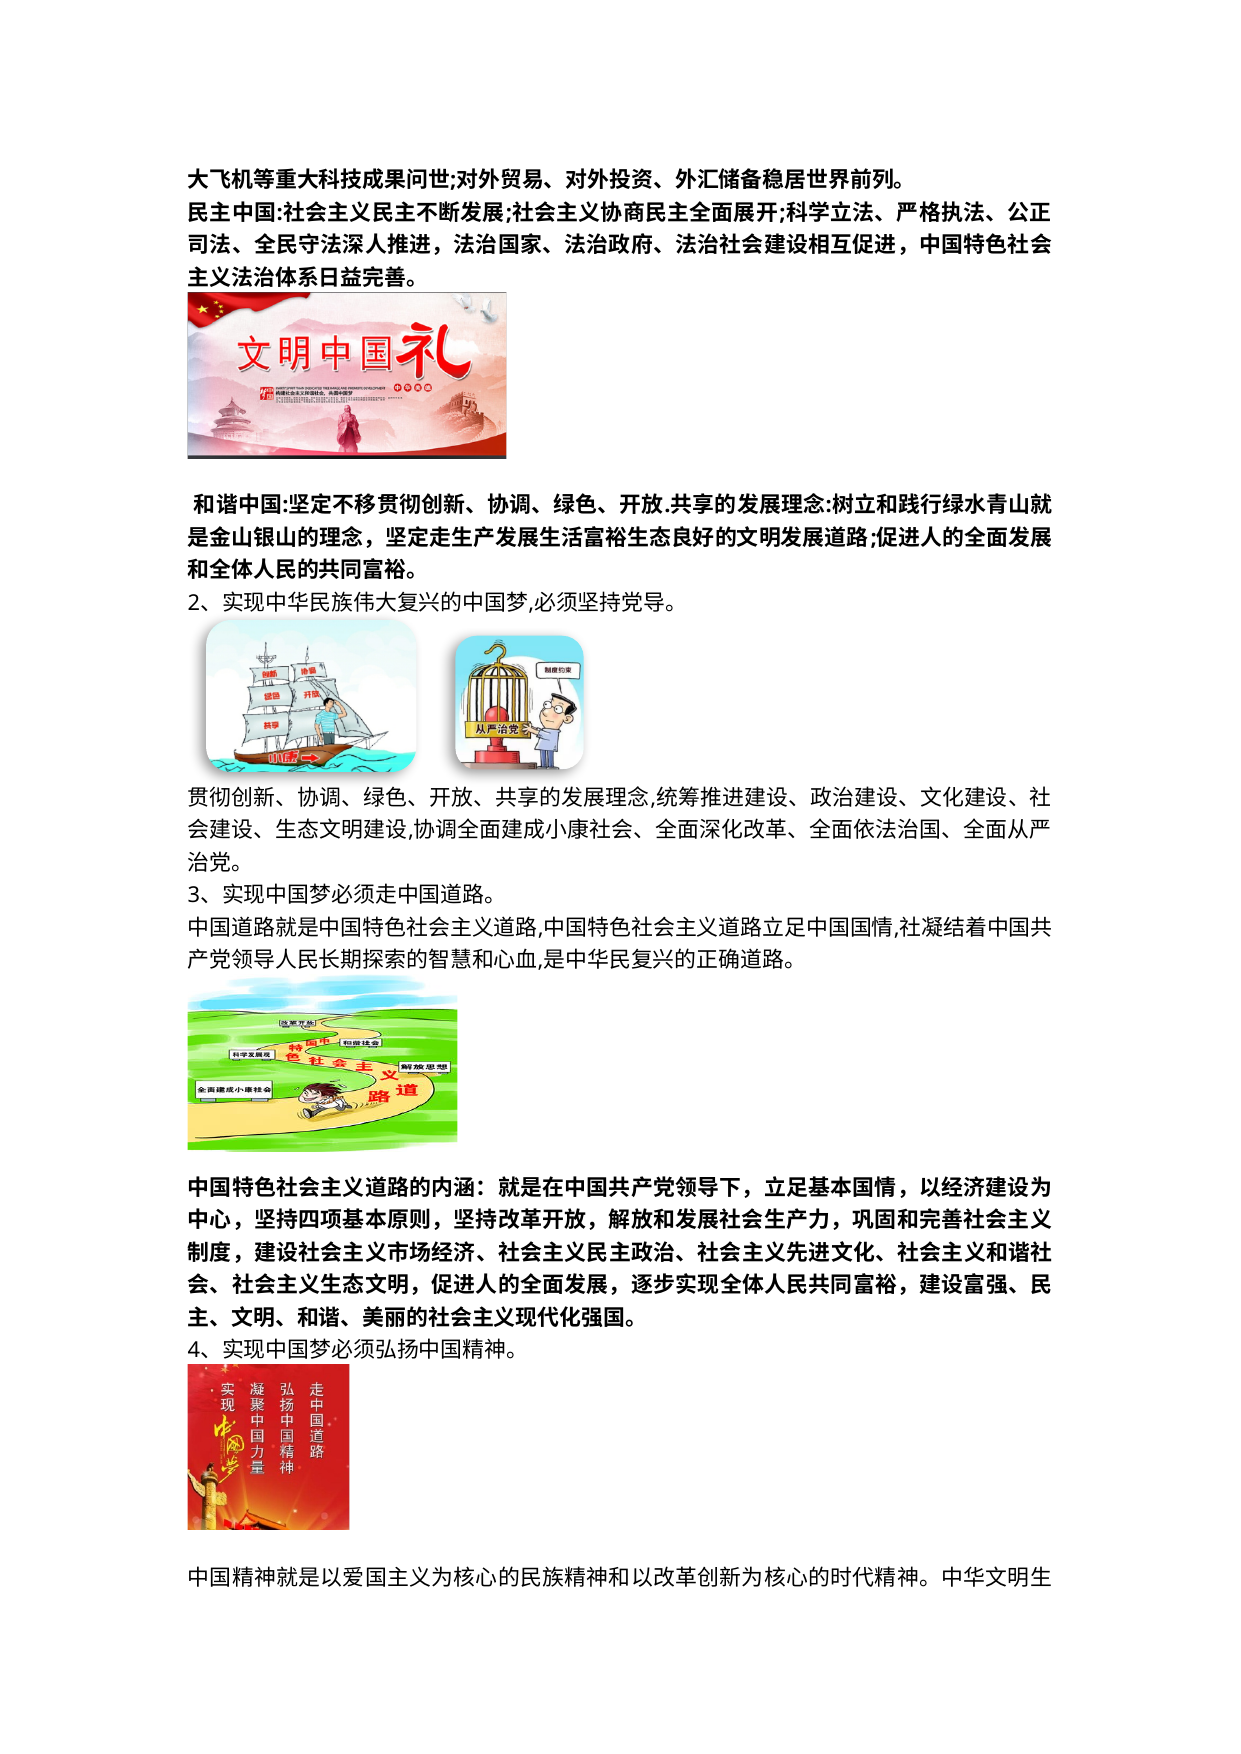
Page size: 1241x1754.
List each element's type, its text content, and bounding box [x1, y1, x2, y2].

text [187, 162, 1053, 194]
text 中国特色社会主义道路的内涵：就是在中国共产党领导下，立足基本国情，以经济建设为中心，坚持四项基本原则，坚持改革开放，解放和发展社会生产力，巩固和完善社会主义制度，建设社会主义市场经济、社会主义民主政治、社会主义先进文化、社会主义和谐社会、社会主义生态文明，促进人的全面发展，逐步实现全体人民共同富裕，建设富强、民主、文明、和谐、美丽的社会主义现代化强国。 [187, 1169, 1053, 1332]
text 民主中国:社会主义民主不断发展;社会主义协商民主全面展开;科学立法、严格执法、公正司法、全民守法深人推进，法治国家、法治政府、法治社会建设相互促进，中国特色社会主义法治体系日益完善。 [187, 194, 1053, 292]
text 4、实现中国梦必须弘扬中国精神。 [187, 1332, 1053, 1364]
text 贯彻创新、协调、绿色、开放、共享的发展理念,统筹推进建设、政治建设、文化建设、社会建设、生态文明建设,协调全面建成小康社会、全面深化改革、全面依法治国、全面从严治党。 [187, 779, 1053, 877]
picture [187, 292, 507, 459]
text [187, 1559, 1053, 1592]
picture [455, 635, 584, 770]
text 中国道路就是中国特色社会主义道路,中国特色社会主义道路立足中国国情,社凝结着中国共产党领导人民长期探索的智慧和心血,是中华民复兴的正确道路。 [187, 909, 1053, 974]
text 2、实现中华民族伟大复兴的中国梦,必须坚持党导。 [187, 584, 1053, 617]
picture [187, 974, 458, 1152]
picture [206, 620, 417, 772]
picture [187, 1364, 350, 1530]
text 3、实现中国梦必须走中国道路。 [187, 877, 1053, 909]
text 和谐中国:坚定不移贯彻创新、协调、绿色、开放.共享的发展理念:树立和践行绿水青山就是金山银山的理念，坚定走生产发展生活富裕生态良好的文明发展道路;促进人的全面发展和全体人民的共同富裕。 [187, 487, 1053, 584]
